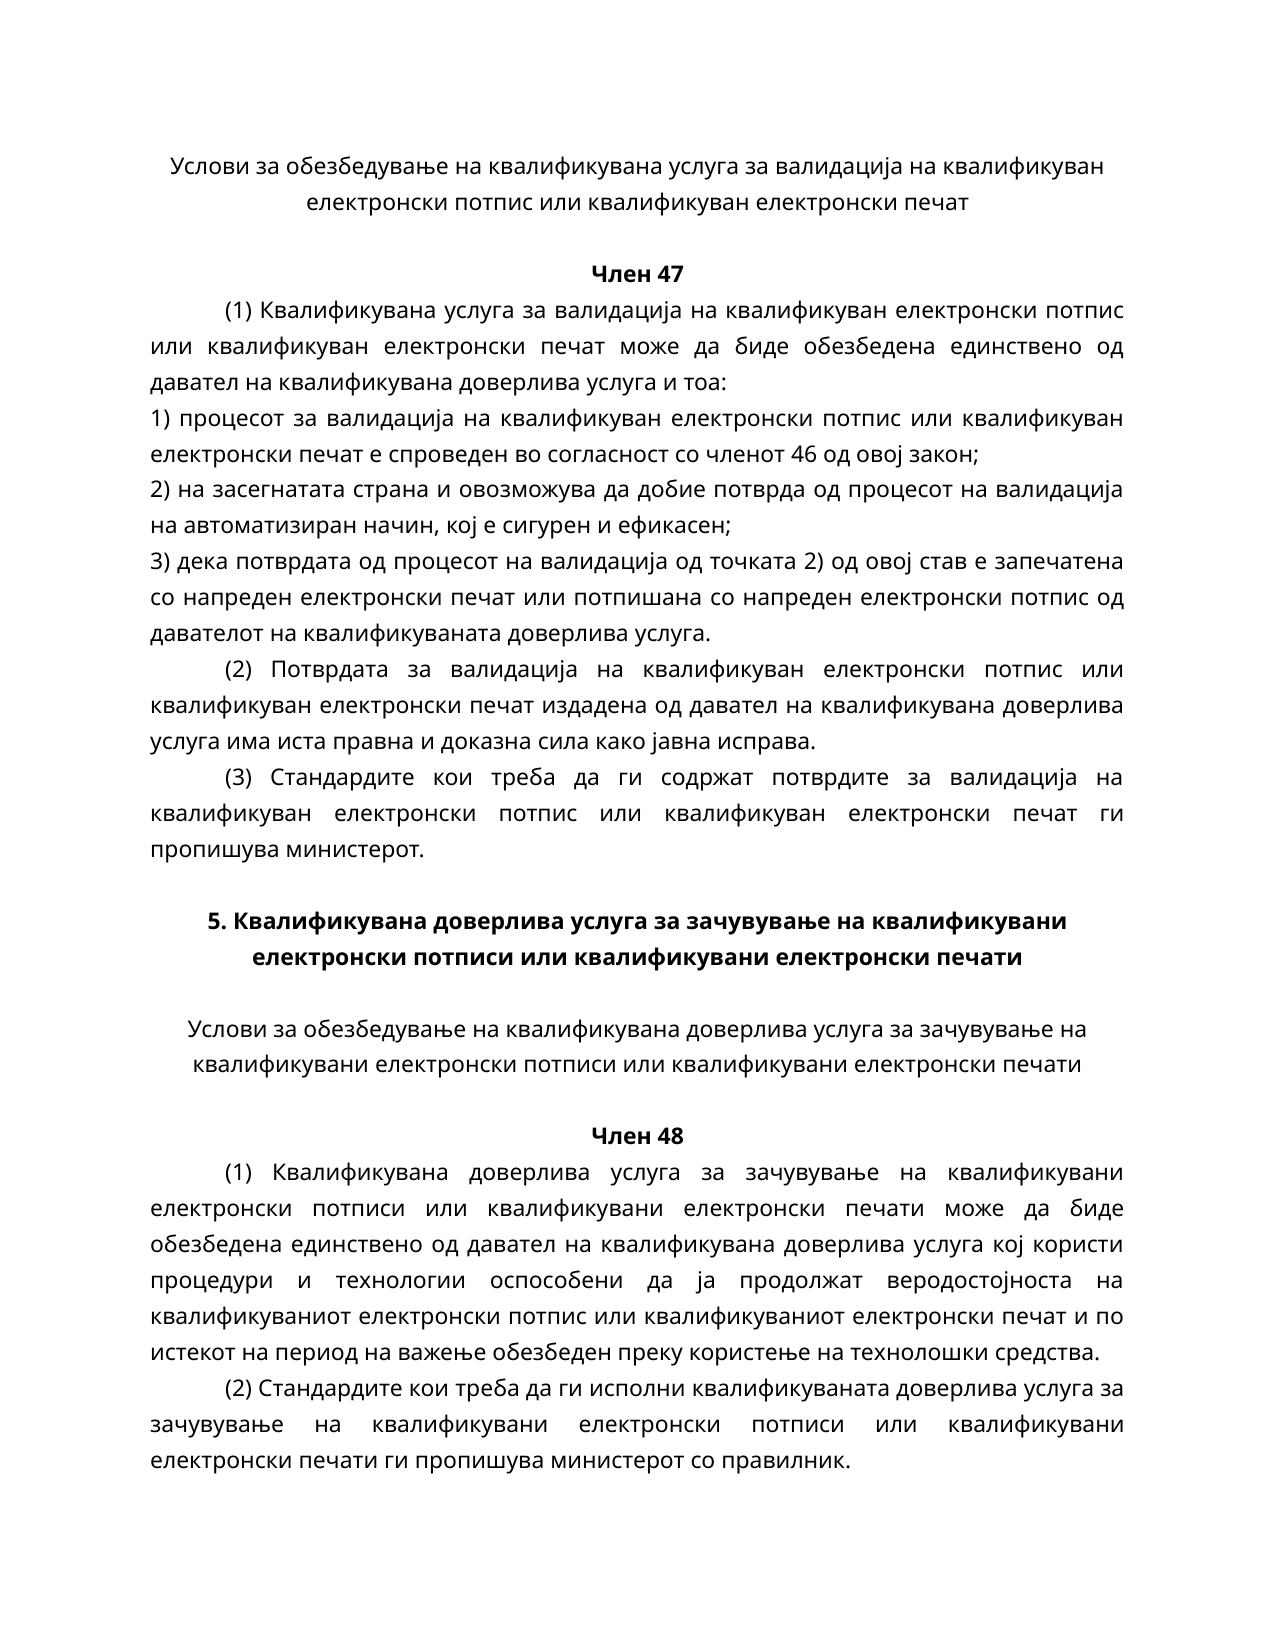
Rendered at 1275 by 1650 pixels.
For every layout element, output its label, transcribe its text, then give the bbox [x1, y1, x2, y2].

text 3) дека потврдата од процесот на валидација од точката 2) од овој став е запечатена со напреден електронски печат или потпишана со напреден електронски потпис од давателот на квалификуваната доверлива услуга. [150, 545, 1125, 648]
text 1) процесот за валидација на квалификуван електронски потпис или квалификуван електронски печат е спроведен во согласност со членот 46 од овој закон; [150, 402, 1125, 469]
text Услови за обезбедување на квалификувана услуга за валидација на квалификуван електронски потпис или квалификуван електронски печат [150, 150, 1125, 217]
text 2) на засегнатата страна и овозможува да добие потврда од процесот на валидација на автоматизиран начин, кој е сигурен и ефикасен; [150, 473, 1125, 541]
text Член 48 [150, 1120, 1125, 1152]
text Член 47 [150, 258, 1125, 289]
text 5. Квалификувана доверлива услуга за зачувување на квалификувани електронски потписи или квалификувани електронски печати [150, 905, 1125, 972]
text (1) Квалификувана услуга за валидација на квалификуван електронски потпис или квалификуван електронски печат може да биде обезбедена единствено од давател на квалификувана доверлива услуга и тоа: [150, 294, 1125, 397]
text (1) Квалификувана доверлива услуга за зачувување на квалификувани електронски потписи или квалификувани електронски печати може да биде обезбедена единствено од давател на квалификувана доверлива услуга кој користи процедури и технологии оспособени да jа продолжат веродостојноста на квалификуваниот електронски потпис или квалификуваниот електронски печат и по истекот на период на важење обезбеден преку користење на технолошки средства. [150, 1156, 1125, 1367]
text (3) Стандардите кои треба да ги содржат потврдите за валидација на квалификуван електронски потпис или квалификуван електронски печат ги пропишува министерот. [150, 761, 1125, 864]
text Услови за обезбедување на квалификувана доверлива услуга за зачувување на квалификувани електронски потписи или квалификувани електронски печати [150, 1012, 1125, 1080]
text (2) Потврдата за валидација на квалификуван електронски потпис или квалификуван електронски печат издадена од давател на квалификувана доверлива услуга има иста правна и доказна сила како јавна исправа. [150, 653, 1125, 756]
text (2) Стандардите кои треба да ги исполни квалификуваната доверлива услуга за зачувување на квалификувани електронски потписи или квалификувани електронски печати ги пропишува министерот со правилник. [150, 1372, 1125, 1475]
